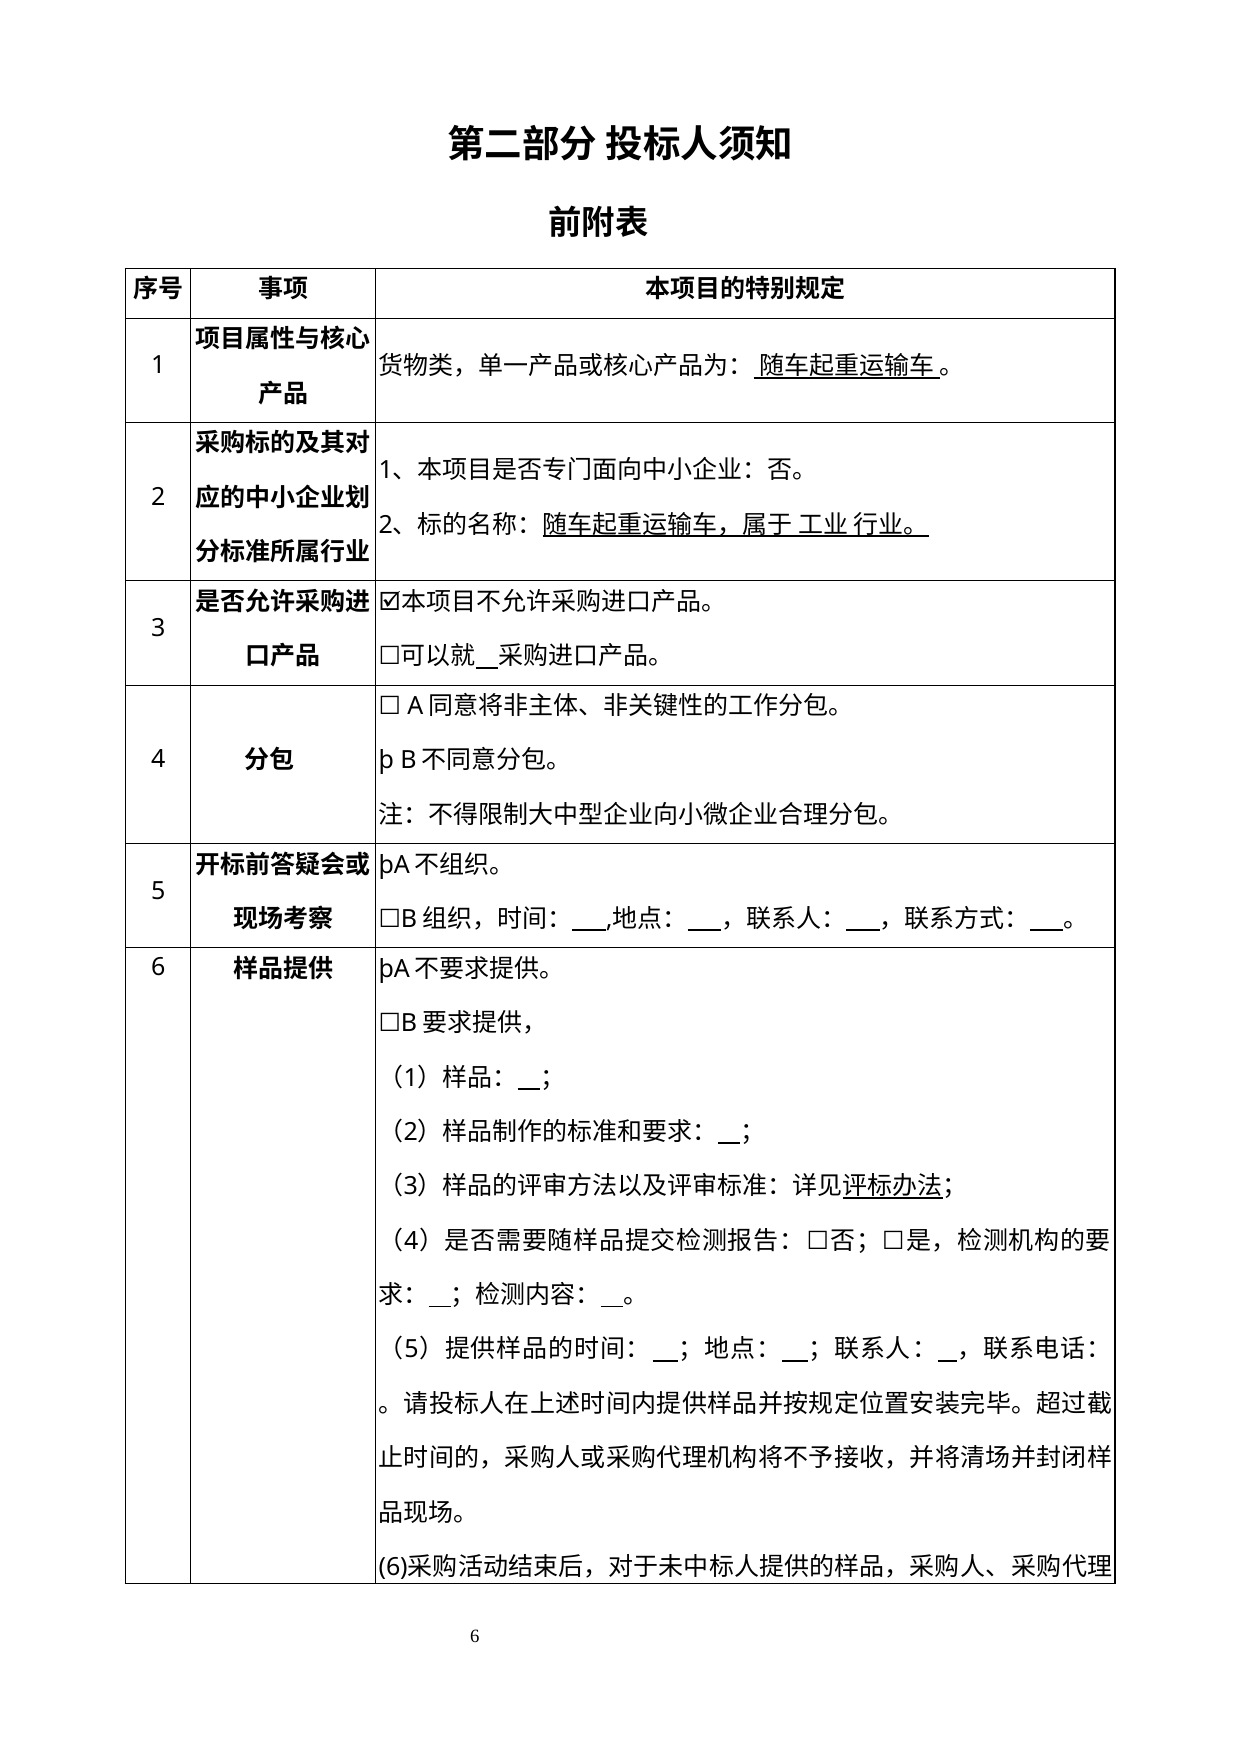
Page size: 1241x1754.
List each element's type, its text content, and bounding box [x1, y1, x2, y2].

table_cell 是否允许采购进口产品 [191, 581, 375, 684]
table_header 事项 [191, 269, 375, 318]
table_cell 3 [126, 581, 190, 684]
table_cell 5 [126, 844, 190, 947]
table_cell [376, 948, 1114, 1583]
text 第二部分 投标人须知 [148, 114, 1092, 168]
table_cell A不组织。 B组织，时间： ,地点： ，联系人： ，联系方式： 。 [376, 844, 1114, 947]
table_cell A同意将非主体、非关键性的工作分包。 B不同意分包。 注：不得限制大中型企业向小微企业合理分包。 [376, 686, 1114, 843]
table_cell 开标前答疑会或现场考察 [191, 844, 375, 947]
table_cell 货物类，单一产品或核心产品为： 随车起重运输车 。 [376, 319, 1114, 422]
table_cell 1、本项目是否专门面向中小企业：否。 2、标的名称：随车起重运输车，属于 工业 行业。 [376, 423, 1114, 580]
table_header 本项目的特别规定 [376, 269, 1114, 318]
table_cell 项目属性与核心产品 [191, 319, 375, 422]
table_cell 4 [126, 686, 190, 843]
table_cell 采购标的及其对应的中小企业划分标准所属行业 [191, 423, 375, 580]
text 前附表 [148, 196, 1092, 244]
table_cell 样品提供 [191, 948, 375, 1583]
table_cell 本项目不允许采购进口产品。 可以就 采购进口产品。 [376, 581, 1114, 684]
table_header 序号 [126, 269, 190, 318]
table_cell 2 [126, 423, 190, 580]
table_cell 6 [126, 948, 190, 1583]
table_cell 分包 [191, 686, 375, 843]
table_cell 1 [126, 319, 190, 422]
